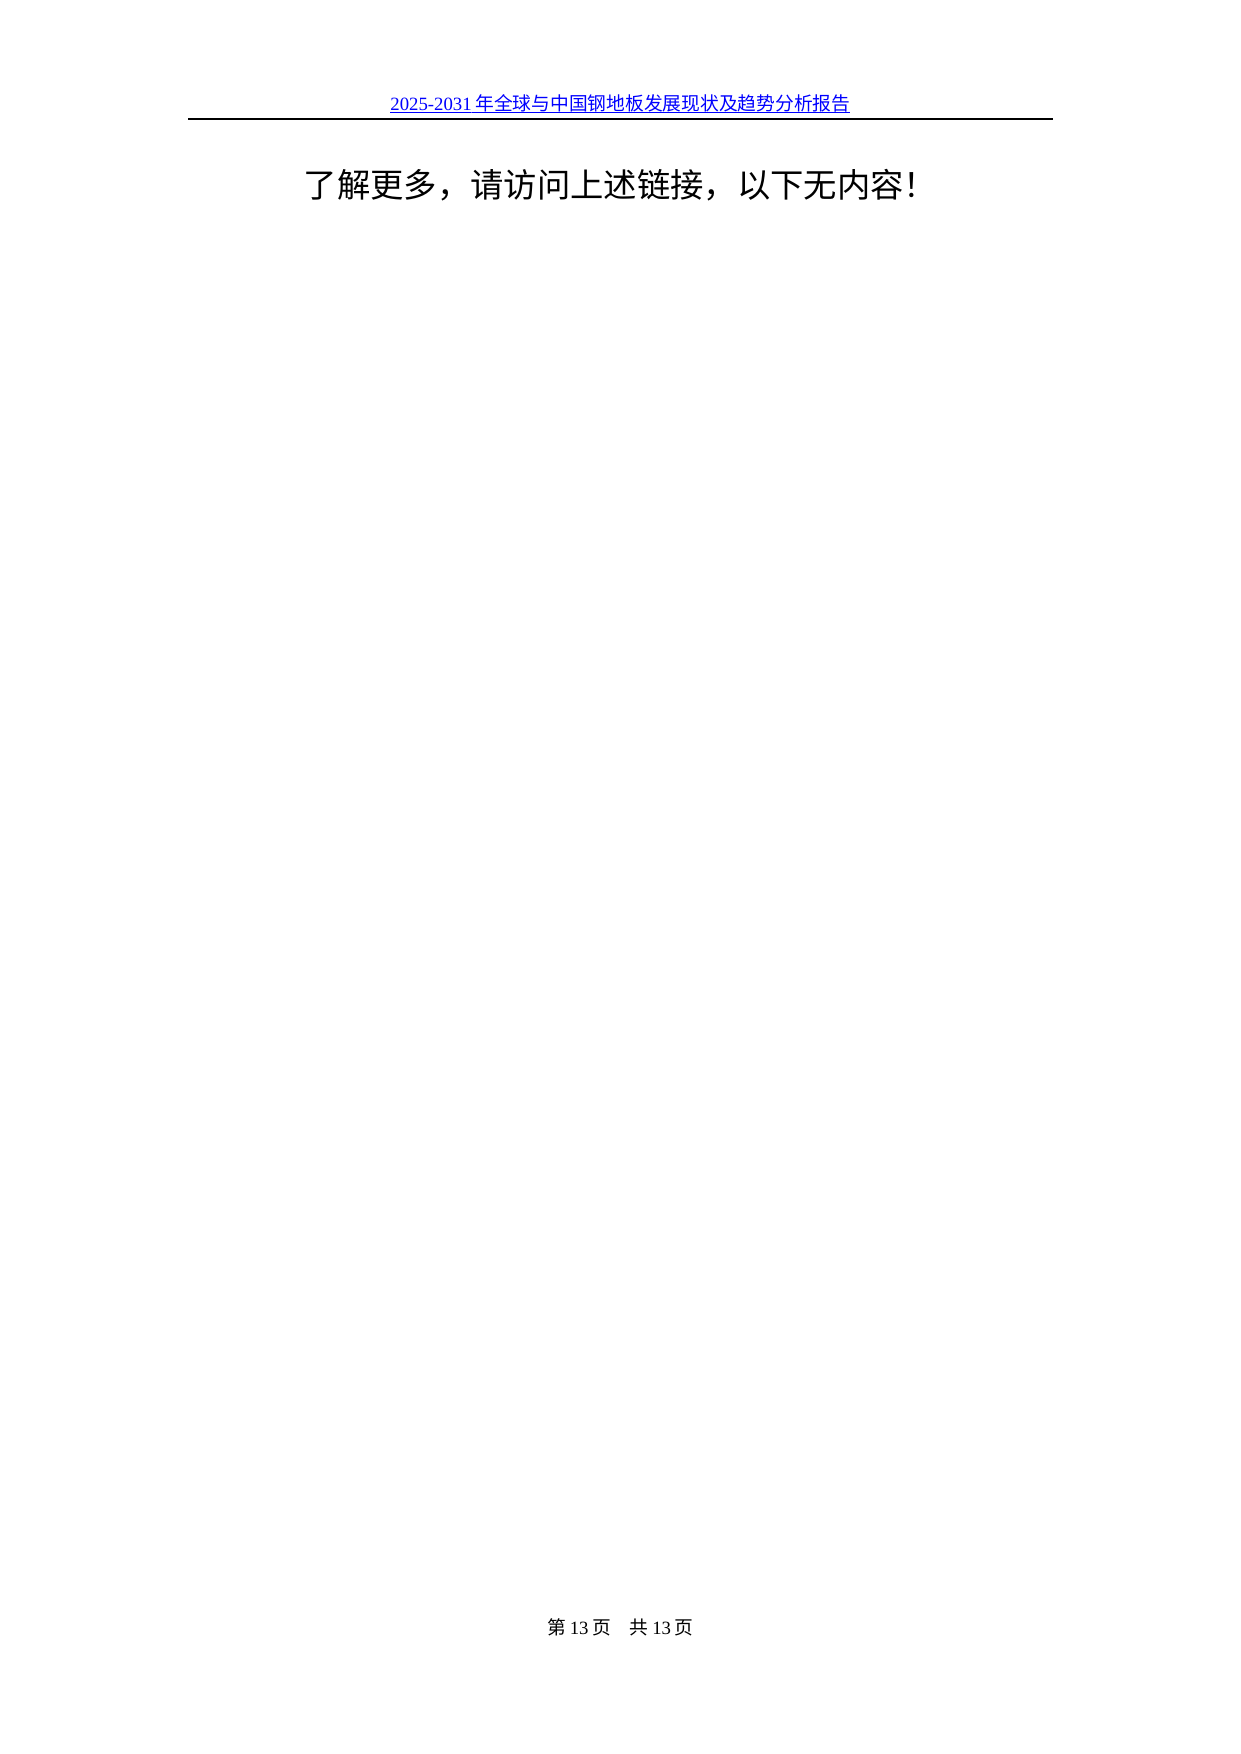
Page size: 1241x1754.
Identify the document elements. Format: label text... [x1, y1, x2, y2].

title 了解更多，请访问上述链接，以下无内容！ [187, 150, 1053, 215]
